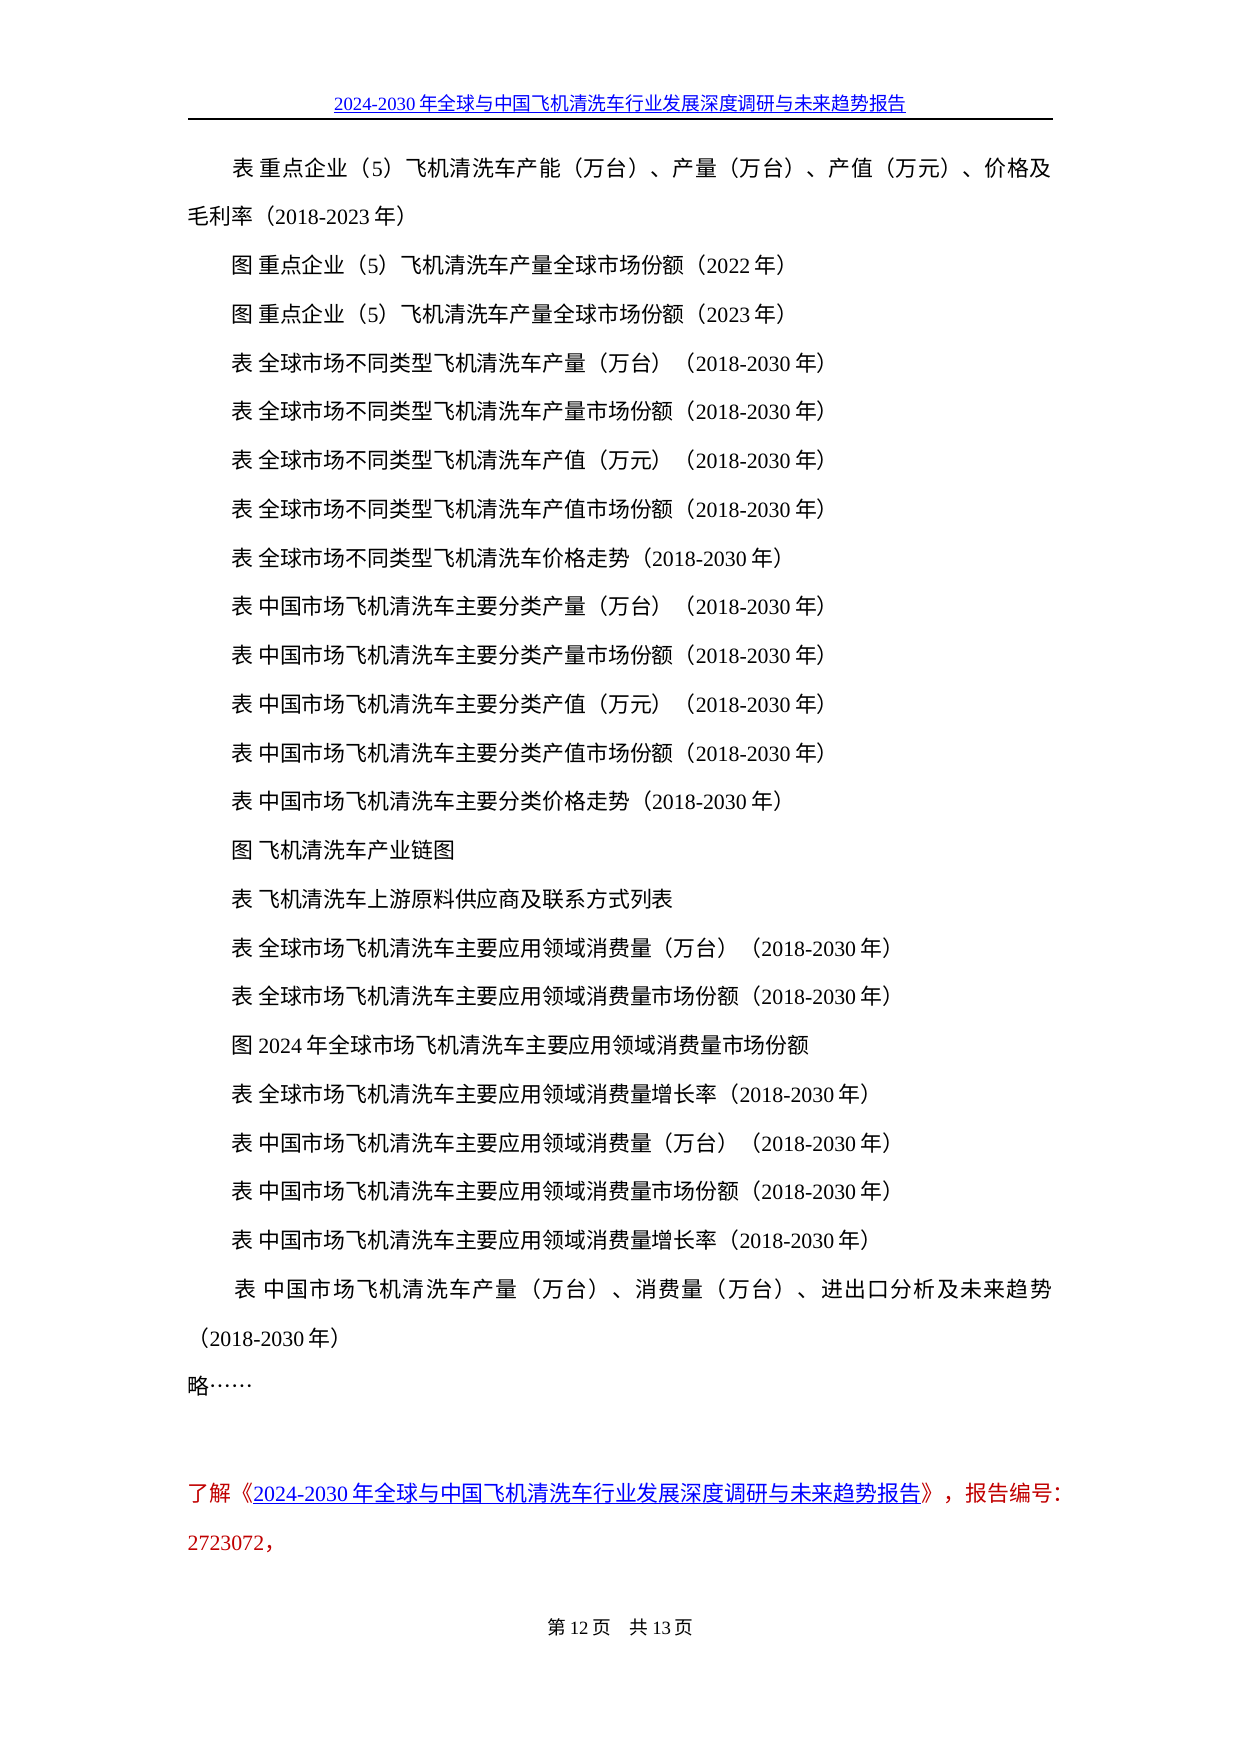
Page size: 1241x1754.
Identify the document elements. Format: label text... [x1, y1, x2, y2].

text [187, 150, 1053, 1401]
text 了解《2024-2030年全球与中国飞机清洗车行业发展深度调研与未来趋势报告》，报告编号：2723072， [187, 1475, 1053, 1557]
